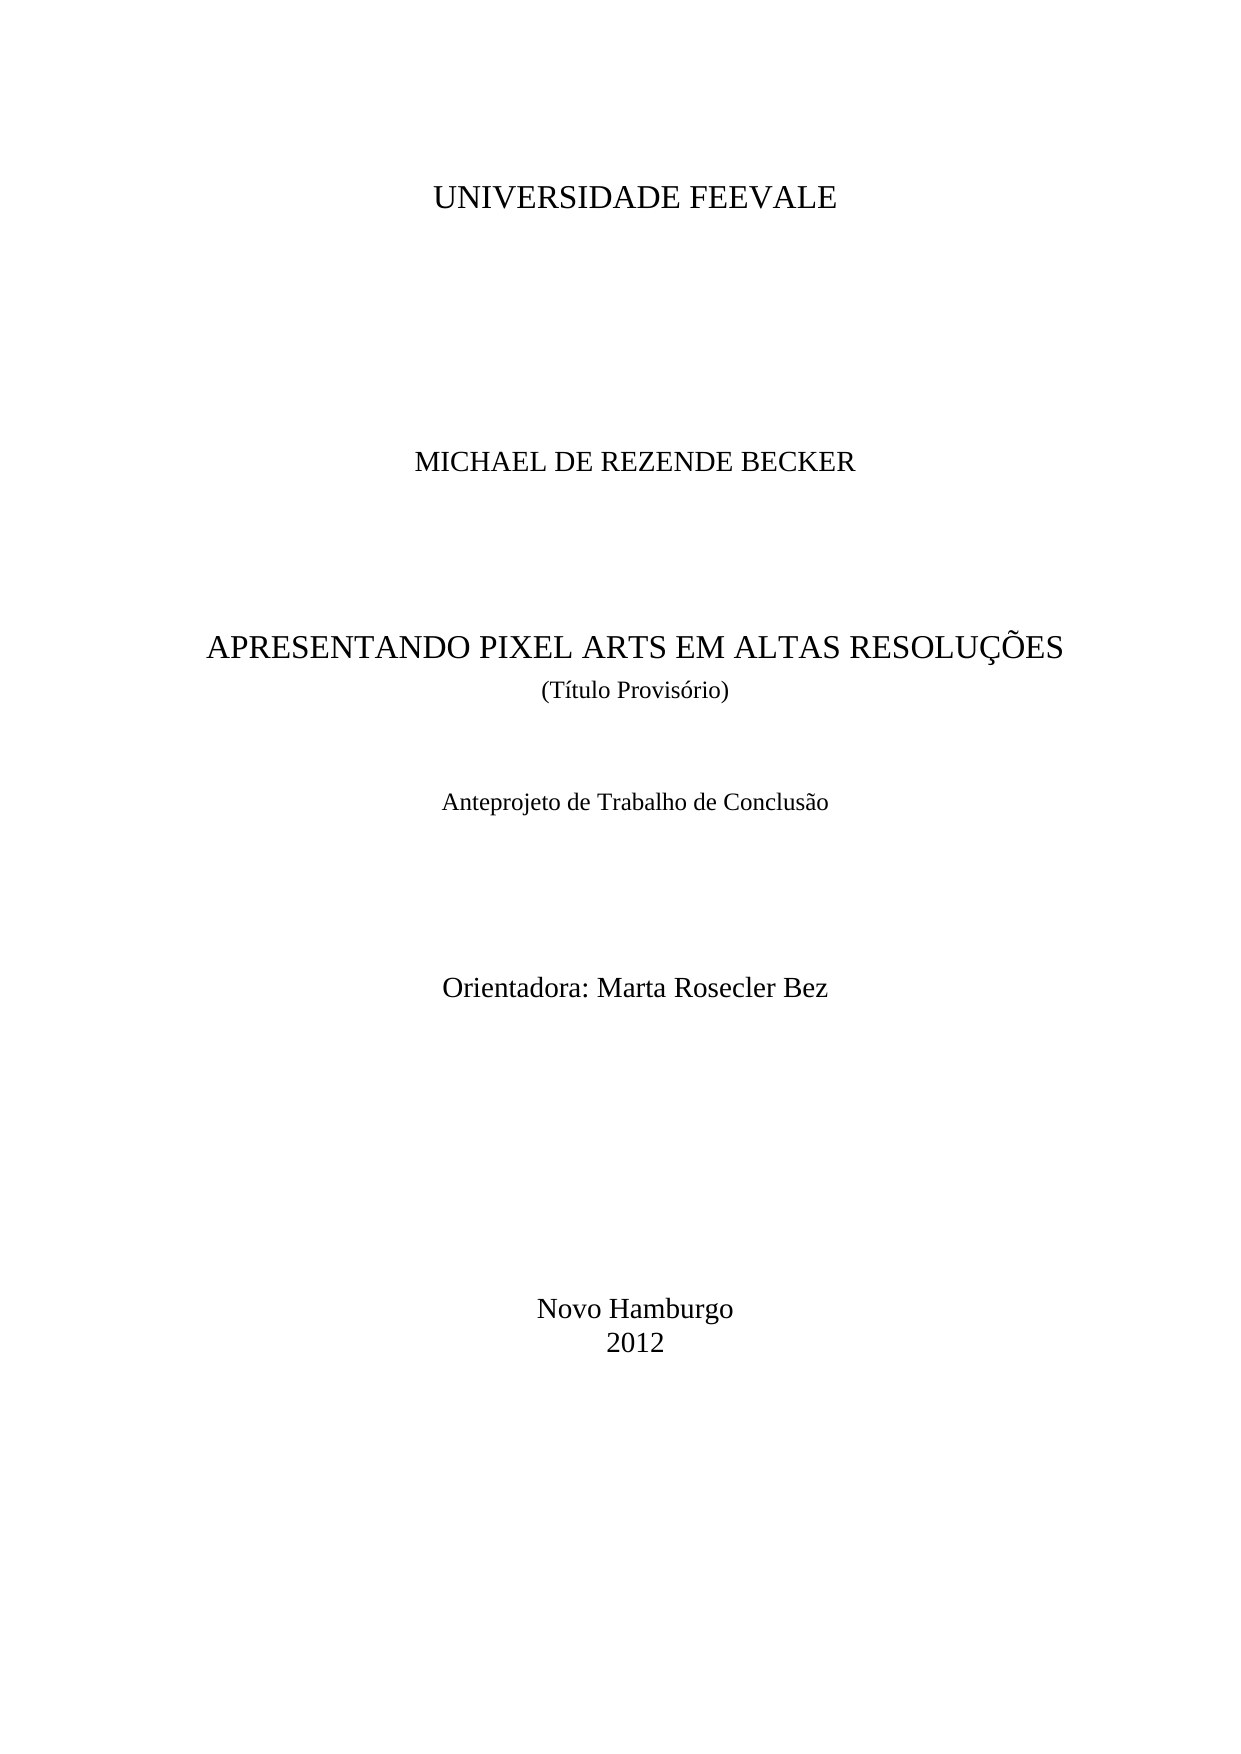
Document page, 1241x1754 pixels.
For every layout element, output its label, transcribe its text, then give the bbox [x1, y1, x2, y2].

text (Título Provisório) [177, 666, 1093, 704]
text 2012 [177, 1325, 1093, 1358]
text APRESENTANDO PIXEL ARTS EM ALTAS RESOLUÇÕES [177, 628, 1093, 666]
text Orientadora: Marta Rosecler Bez [177, 966, 1093, 1004]
text Anteprojeto de Trabalho de Conclusão [177, 779, 1093, 816]
text MICHAEL DE REZENDE BECKER [177, 440, 1093, 478]
text UNIVERSIDADE FEEVALE [177, 177, 1093, 215]
text Novo Hamburgo [177, 1291, 1093, 1325]
